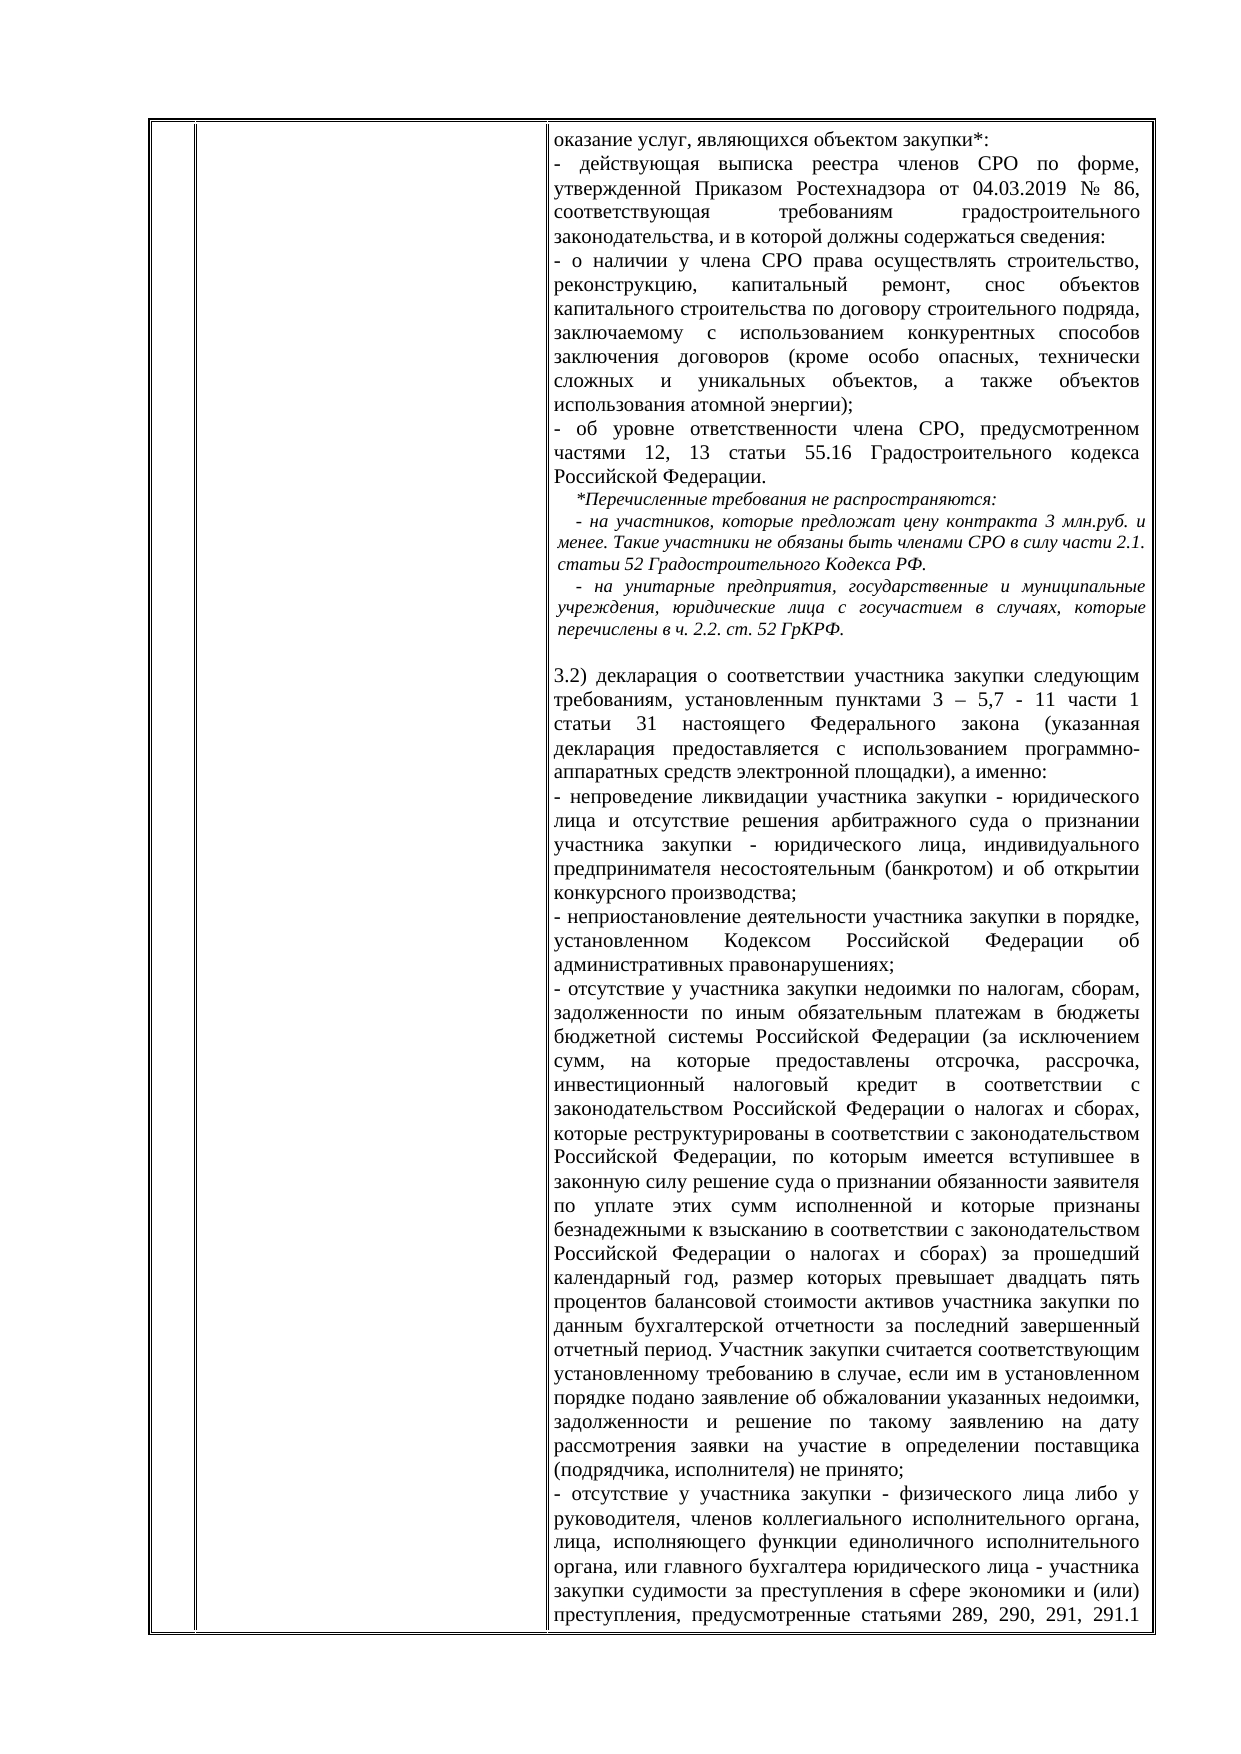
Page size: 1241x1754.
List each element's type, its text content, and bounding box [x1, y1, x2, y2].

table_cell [548, 122, 1152, 1632]
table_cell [196, 122, 548, 1632]
table_cell 24 [152, 122, 196, 1632]
